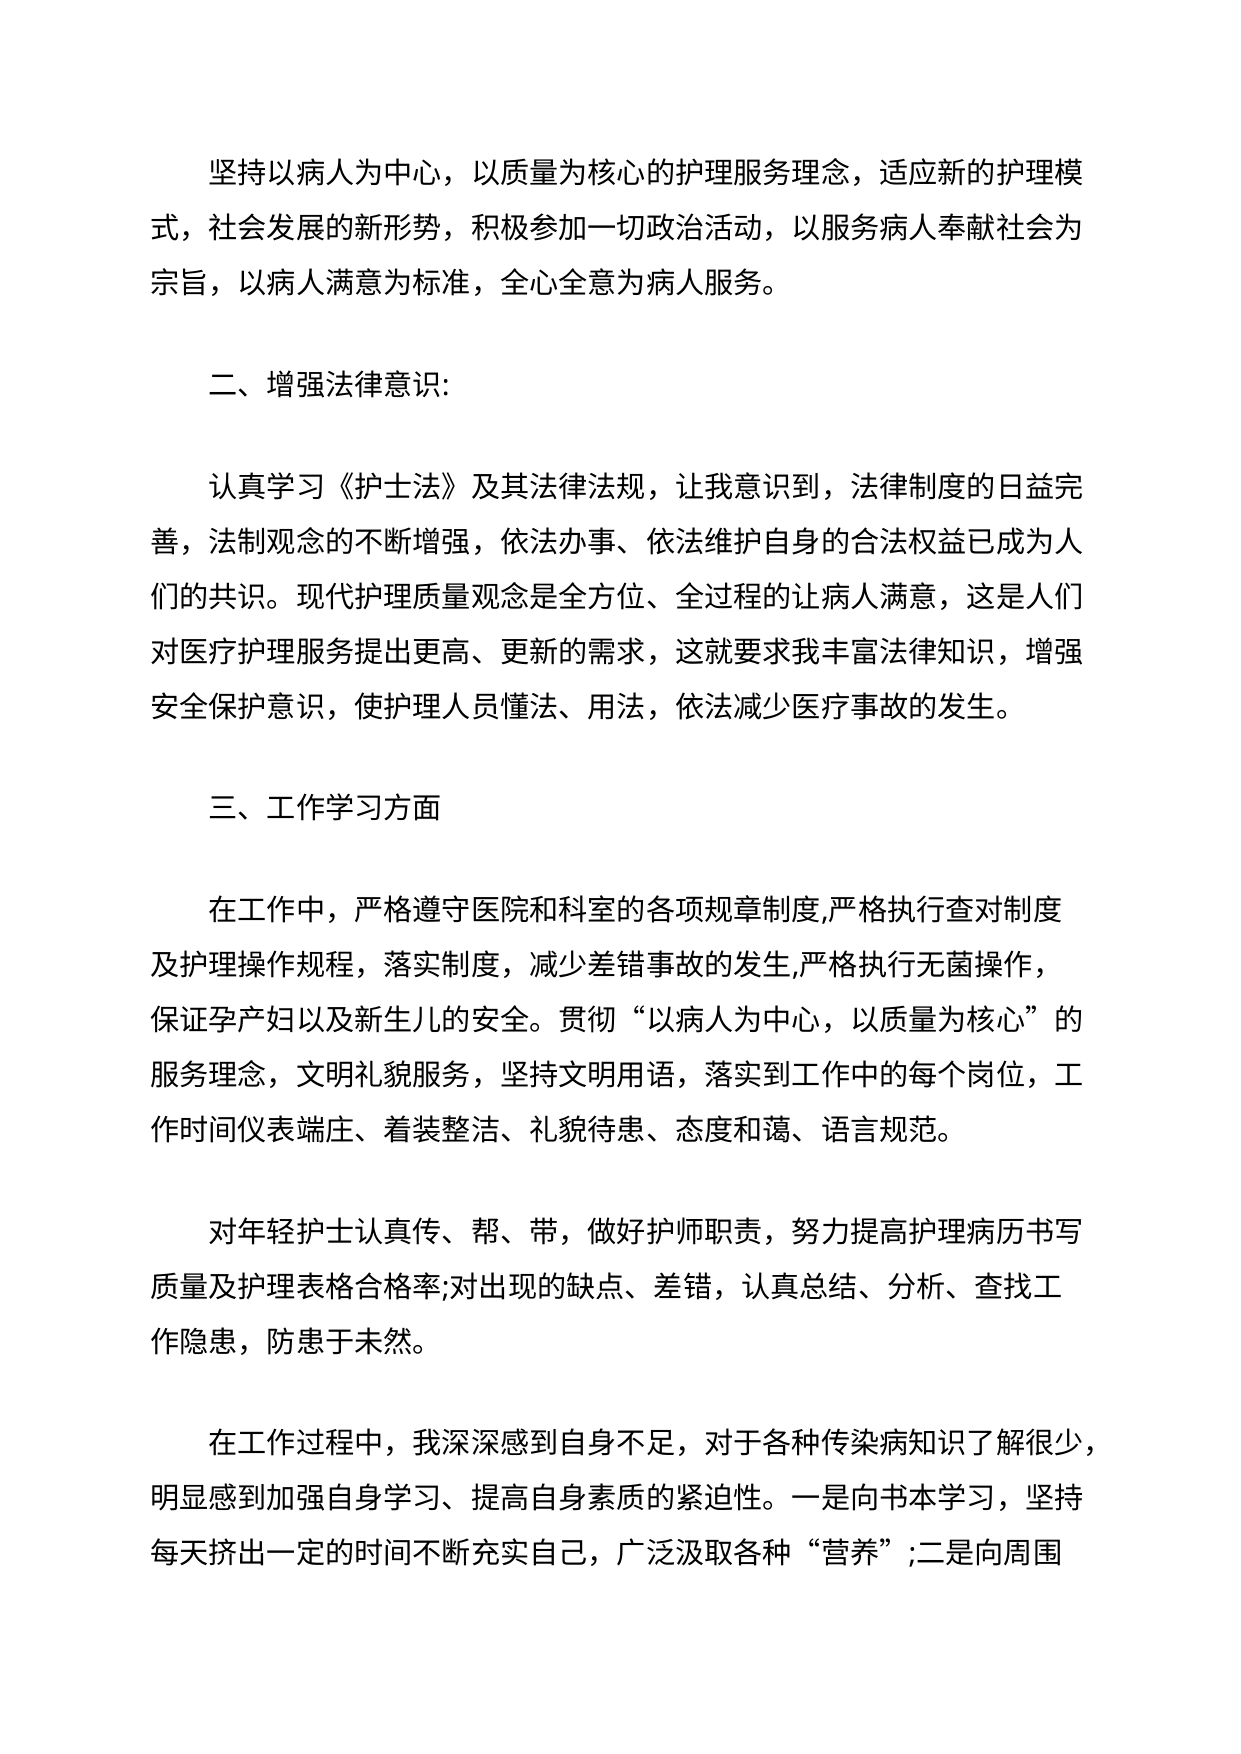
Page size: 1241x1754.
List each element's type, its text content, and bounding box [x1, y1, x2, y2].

text 认真学习《护士法》及其法律法规，让我意识到，法律制度的日益完善，法制观念的不断增强，依法办事、依法维护自身的合法权益已成为人们的共识。现代护理质量观念是全方位、全过程的让病人满意，这是人们对医疗护理服务提出更高、更新的需求，这就要求我丰富法律知识，增强安全保护意识，使护理人员懂法、用法，依法减少医疗事故的发生。 [150, 463, 1090, 725]
text 坚持以病人为中心，以质量为核心的护理服务理念，适应新的护理模式，社会发展的新形势，积极参加一切政治活动，以服务病人奉献社会为宗旨，以病人满意为标准，全心全意为病人服务。 [150, 150, 1090, 302]
text 三、工作学习方面 [150, 785, 1090, 827]
text 在工作中，严格遵守医院和科室的各项规章制度,严格执行查对制度及护理操作规程，落实制度，减少差错事故的发生,严格执行无菌操作，保证孕产妇以及新生儿的安全。贯彻“以病人为中心，以质量为核心”的服务理念，文明礼貌服务，坚持文明用语，落实到工作中的每个岗位，工作时间仪表端庄、着装整洁、礼貌待患、态度和蔼、语言规范。 [150, 887, 1090, 1149]
text 对年轻护士认真传、帮、带，做好护师职责，努力提高护理病历书写质量及护理表格合格率;对出现的缺点、差错，认真总结、分析、查找工作隐患，防患于未然。 [150, 1208, 1090, 1360]
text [150, 1420, 1090, 1572]
text 二、增强法律意识: [150, 362, 1090, 404]
